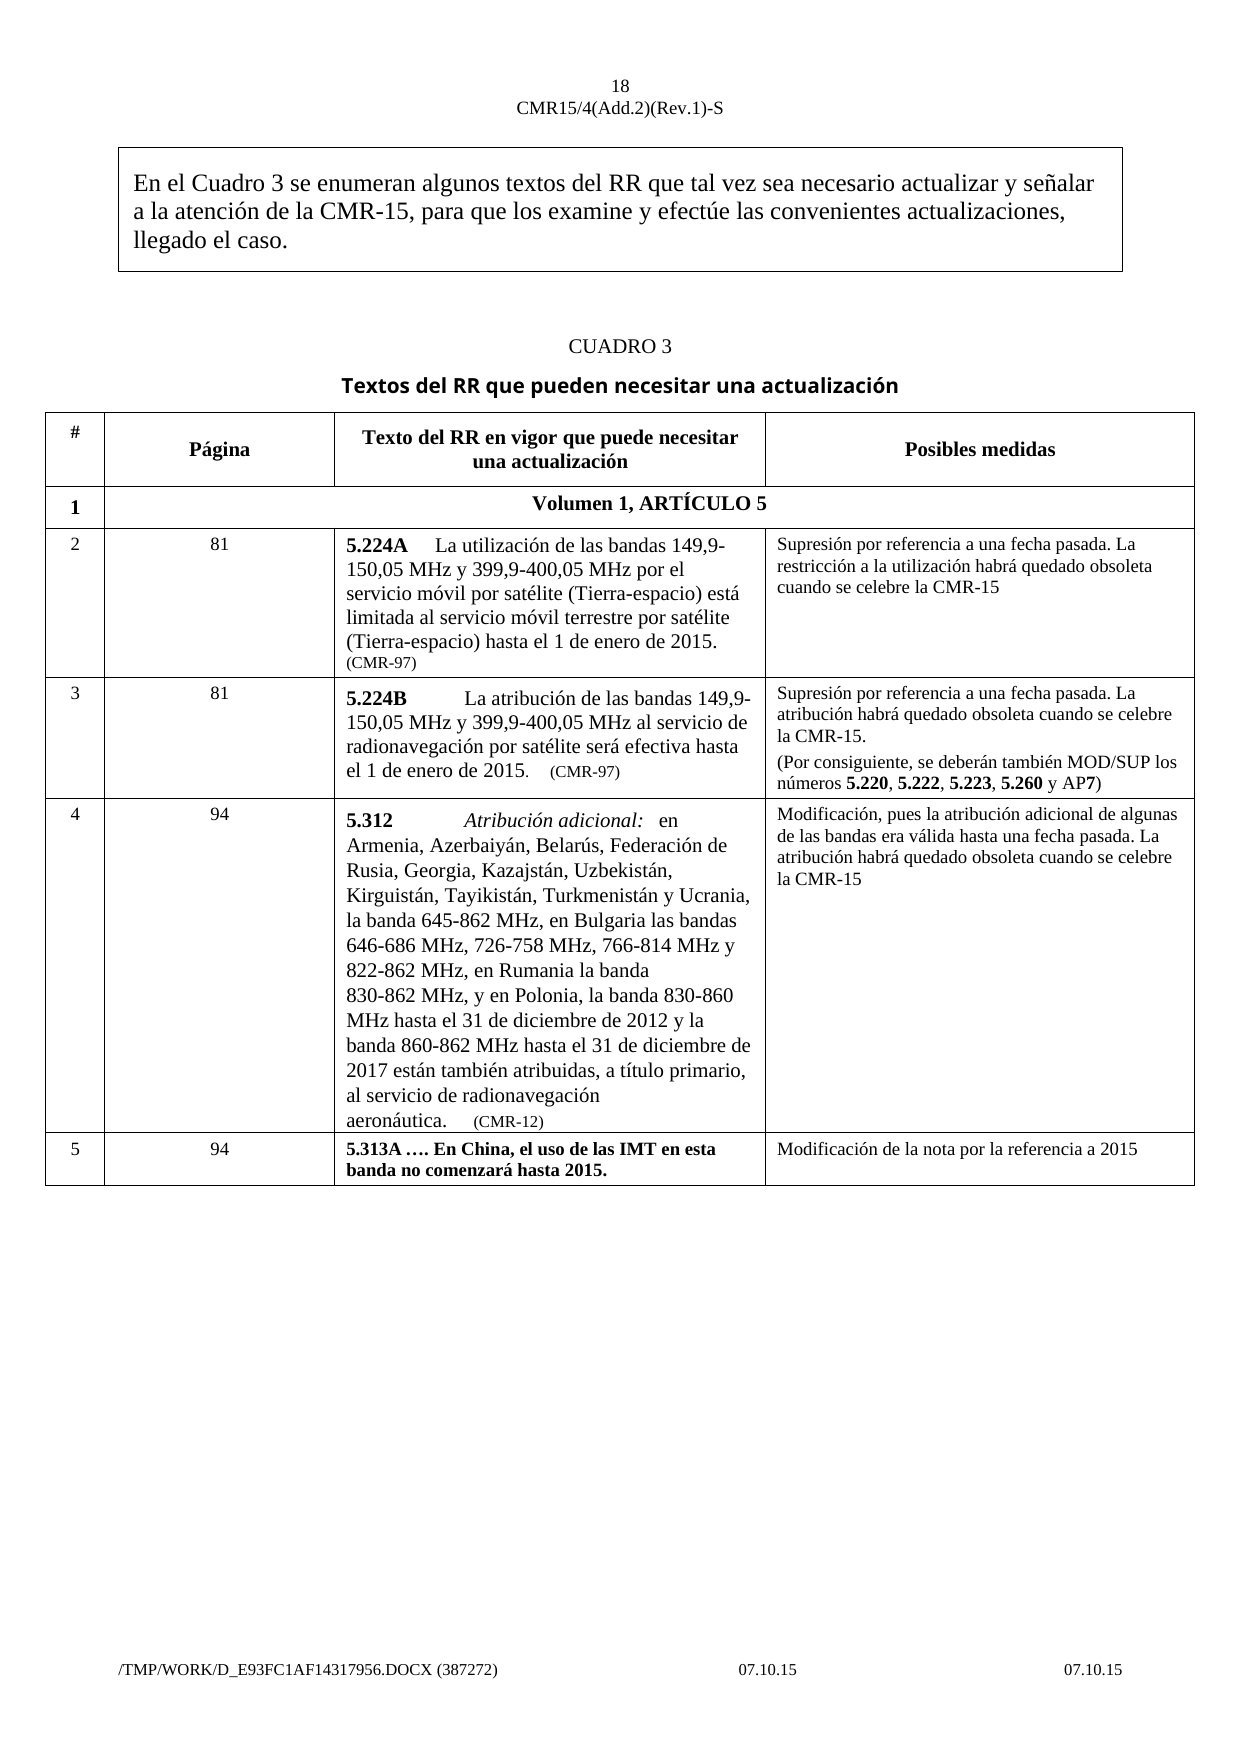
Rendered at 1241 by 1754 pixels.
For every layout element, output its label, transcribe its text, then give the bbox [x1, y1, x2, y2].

table_cell 5.313A …. En China, el uso de las IMT en esta banda no comenzará hasta 2015. [335, 1133, 765, 1185]
table_cell 5.224A La utilización de las bandas 149,9-150,05 MHz y 399,9-400,05 MHz por el servicio móvil por satélite (Tierra-espacio) está limitada al servicio móvil terrestre por satélite (Tierra-espacio) hasta el 1 de enero de 2015. (CMR-97) [335, 529, 765, 677]
table_cell 3 [46, 678, 104, 798]
table_cell 81 [105, 678, 334, 798]
table_cell 94 [105, 799, 334, 1132]
table_cell 2 [46, 529, 104, 677]
title Textos del RR que pueden necesitar una actualización [118, 371, 1122, 399]
table_cell 94 [105, 1133, 334, 1185]
table_cell 5 [46, 1133, 104, 1185]
table_cell Supresión por referencia a una fecha pasada. La restricción a la utilización habrá quedado obsoleta cuando se celebre la CMR-15 [766, 529, 1194, 677]
table_header Texto del RR en vigor que puede necesitar una actualización [335, 413, 765, 486]
text CUADRO 3 [118, 334, 1122, 358]
table_header # [46, 413, 104, 486]
table_cell Modificación de la nota por la referencia a 2015 [766, 1133, 1194, 1185]
table_cell 5.224B La atribución de las bandas 149,9-150,05 MHz y 399,9-400,05 MHz al servicio de radionavegación por satélite será efectiva hasta el 1 de enero de 2015. (CMR-97) [335, 678, 765, 798]
table_cell 1 [46, 487, 104, 528]
table_header Posibles medidas [766, 413, 1194, 486]
table_cell Modificación, pues la atribución adicional de algunas de las bandas era válida hasta una fecha pasada. La atribución habrá quedado obsoleta cuando se celebre la CMR-15 [766, 799, 1194, 1132]
table_header Página [105, 413, 334, 486]
table_cell 5.312 Atribución adicional: en Armenia, Azerbaiyán, Belarús, Federación de Rusia, Georgia, Kazajstán, Uzbekistán, Kirguistán, Tayikistán, Turkmenistán y Ucrania, la banda 645-862 MHz, en Bulgaria las bandas 646-686 MHz, 726-758 MHz, 766-814 MHz y 822-862 MHz, en Rumania la banda 830-862 MHz, y en Polonia, la banda 830-860 MHz hasta el 31 de diciembre de 2012 y la banda 860-862 MHz hasta el 31 de diciembre de 2017 están también atribuidas, a título primario, al servicio de radionavegación aeronáutica. (CMR-12) [335, 799, 765, 1132]
table_cell Volumen 1, ARTÍCULO 5 [105, 487, 1194, 528]
table_cell Supresión por referencia a una fecha pasada. La atribución habrá quedado obsoleta cuando se celebre la CMR-15. (Por consiguiente, se deberán también MOD/SUP los números 5.220, 5.222, 5.223, 5.260 y AP7) [766, 678, 1194, 798]
table_cell 4 [46, 799, 104, 1132]
table_cell 81 [105, 529, 334, 677]
